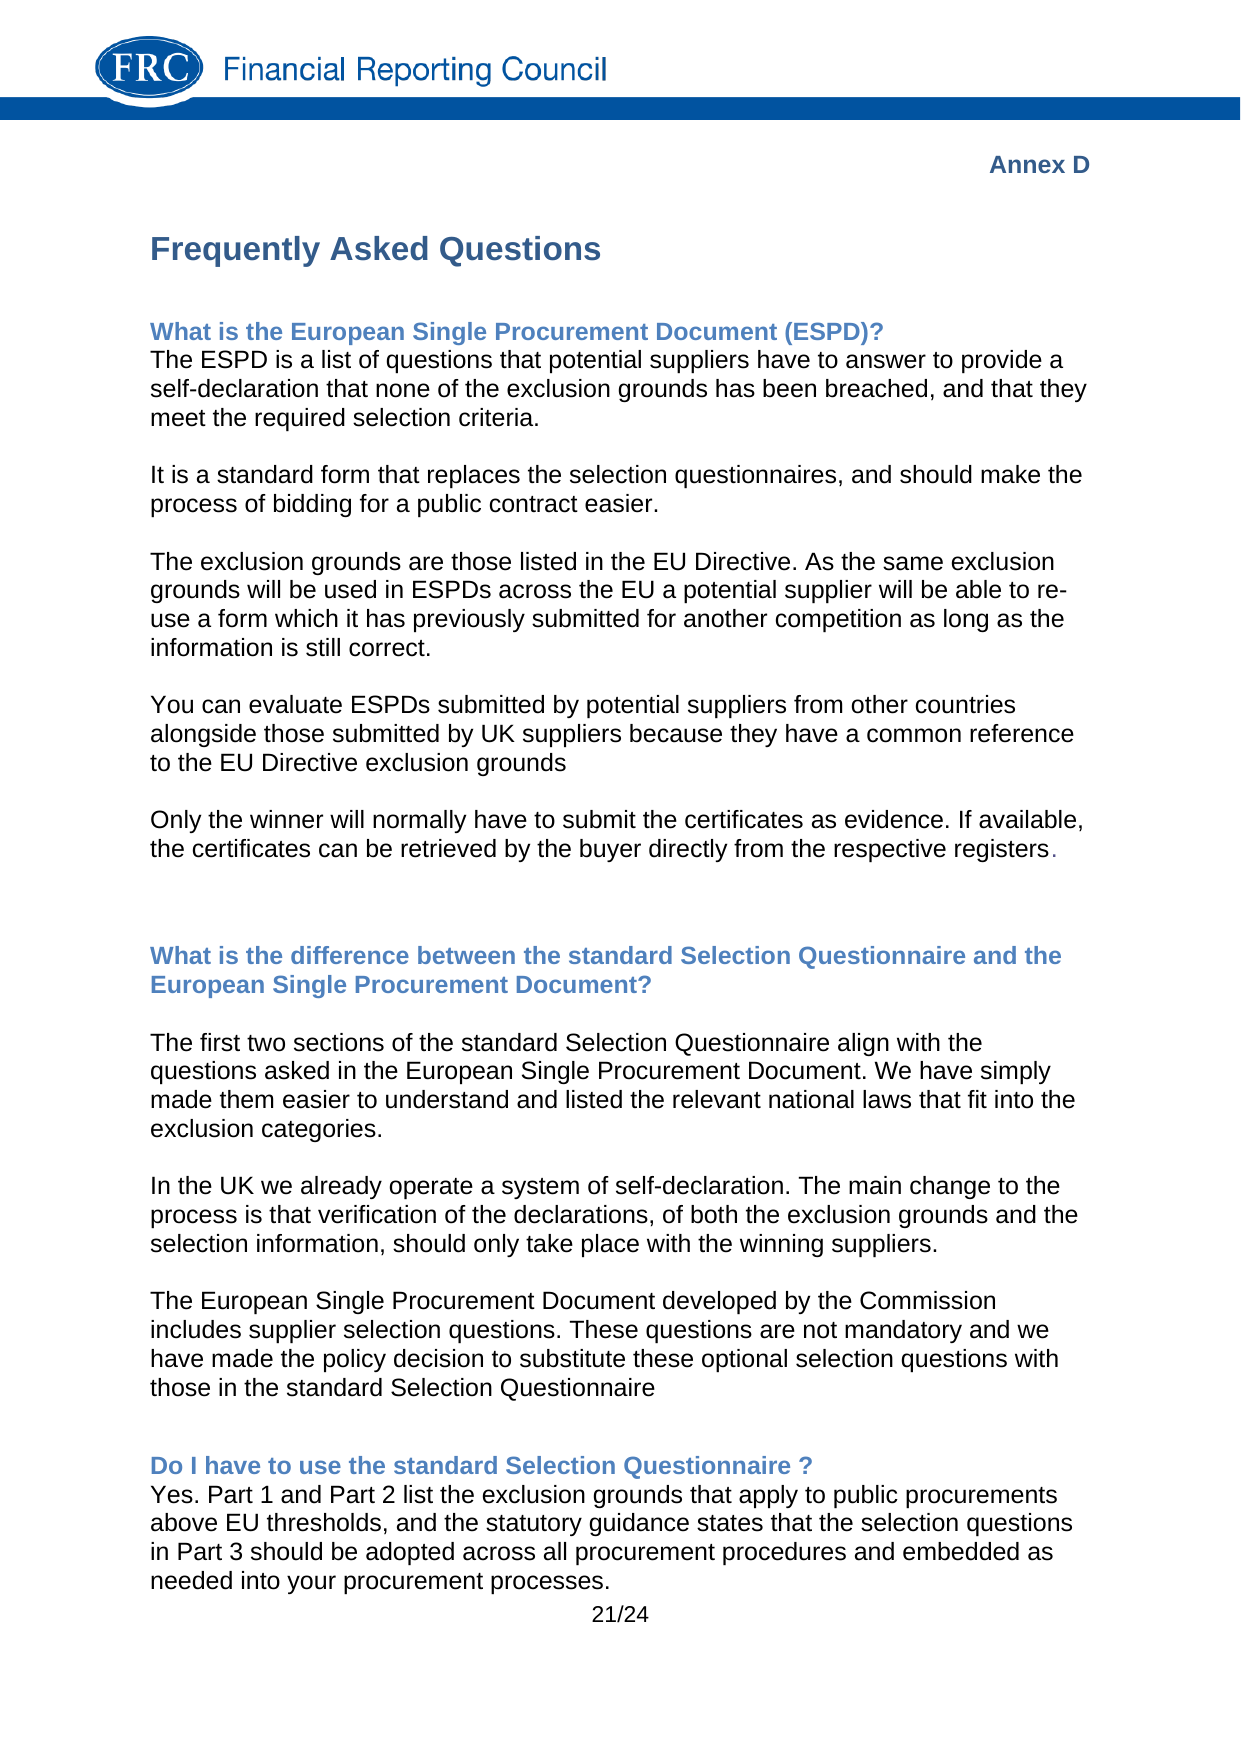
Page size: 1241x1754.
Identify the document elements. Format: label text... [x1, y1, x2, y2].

text The exclusion grounds are those listed in the EU Directive. As the same exclusion grounds will be used in ESPDs across the EU a potential supplier will be able to re-use a form which it has previously submitted for another competition as long as the information is still correct. [150, 547, 1090, 662]
text The ESPD is a list of questions that potential suppliers have to answer to provide a self-declaration that none of the exclusion grounds has been breached, and that they meet the required selection criteria. [150, 346, 1090, 432]
text Annex D [150, 150, 1090, 179]
text What is the difference between the standard Selection Questionnaire and the European Single Procurement Document? [150, 941, 1090, 999]
text Do I have to use the standard Selection Questionnaire ? [150, 1451, 1090, 1480]
text The first two sections of the standard Selection Questionnaire align with the questions asked in the European Single Procurement Document. We have simply made them easier to understand and listed the relevant national laws that fit into the exclusion categories. [150, 1028, 1090, 1143]
text What is the European Single Procurement Document (ESPD)? [150, 317, 1090, 346]
text Only the winner will normally have to submit the certificates as evidence. If available, the certificates can be retrieved by the buyer directly from the respective registers. [150, 806, 1090, 892]
text You can evaluate ESPDs submitted by potential suppliers from other countries alongside those submitted by UK suppliers because they have a common reference to the EU Directive exclusion grounds [150, 691, 1090, 777]
text Yes. Part 1 and Part 2 list the exclusion grounds that apply to public procurements above EU thresholds, and the statutory guidance states that the selection questions in Part 3 should be adopted across all procurement procedures and embedded as needed into your procurement processes. [150, 1480, 1090, 1595]
text The European Single Procurement Document developed by the Commission includes supplier selection questions. These questions are not mandatory and we have made the policy decision to substitute these optional selection questions with those in the standard Selection Questionnaire [150, 1286, 1090, 1401]
text It is a standard form that replaces the selection questionnaires, and should make the process of bidding for a public contract easier. [150, 461, 1090, 518]
text In the UK we already operate a system of self-declaration. The main change to the process is that verification of the declarations, of both the exclusion grounds and the selection information, should only take place with the winning suppliers. [150, 1171, 1090, 1258]
text Frequently Asked Questions [150, 229, 1090, 267]
